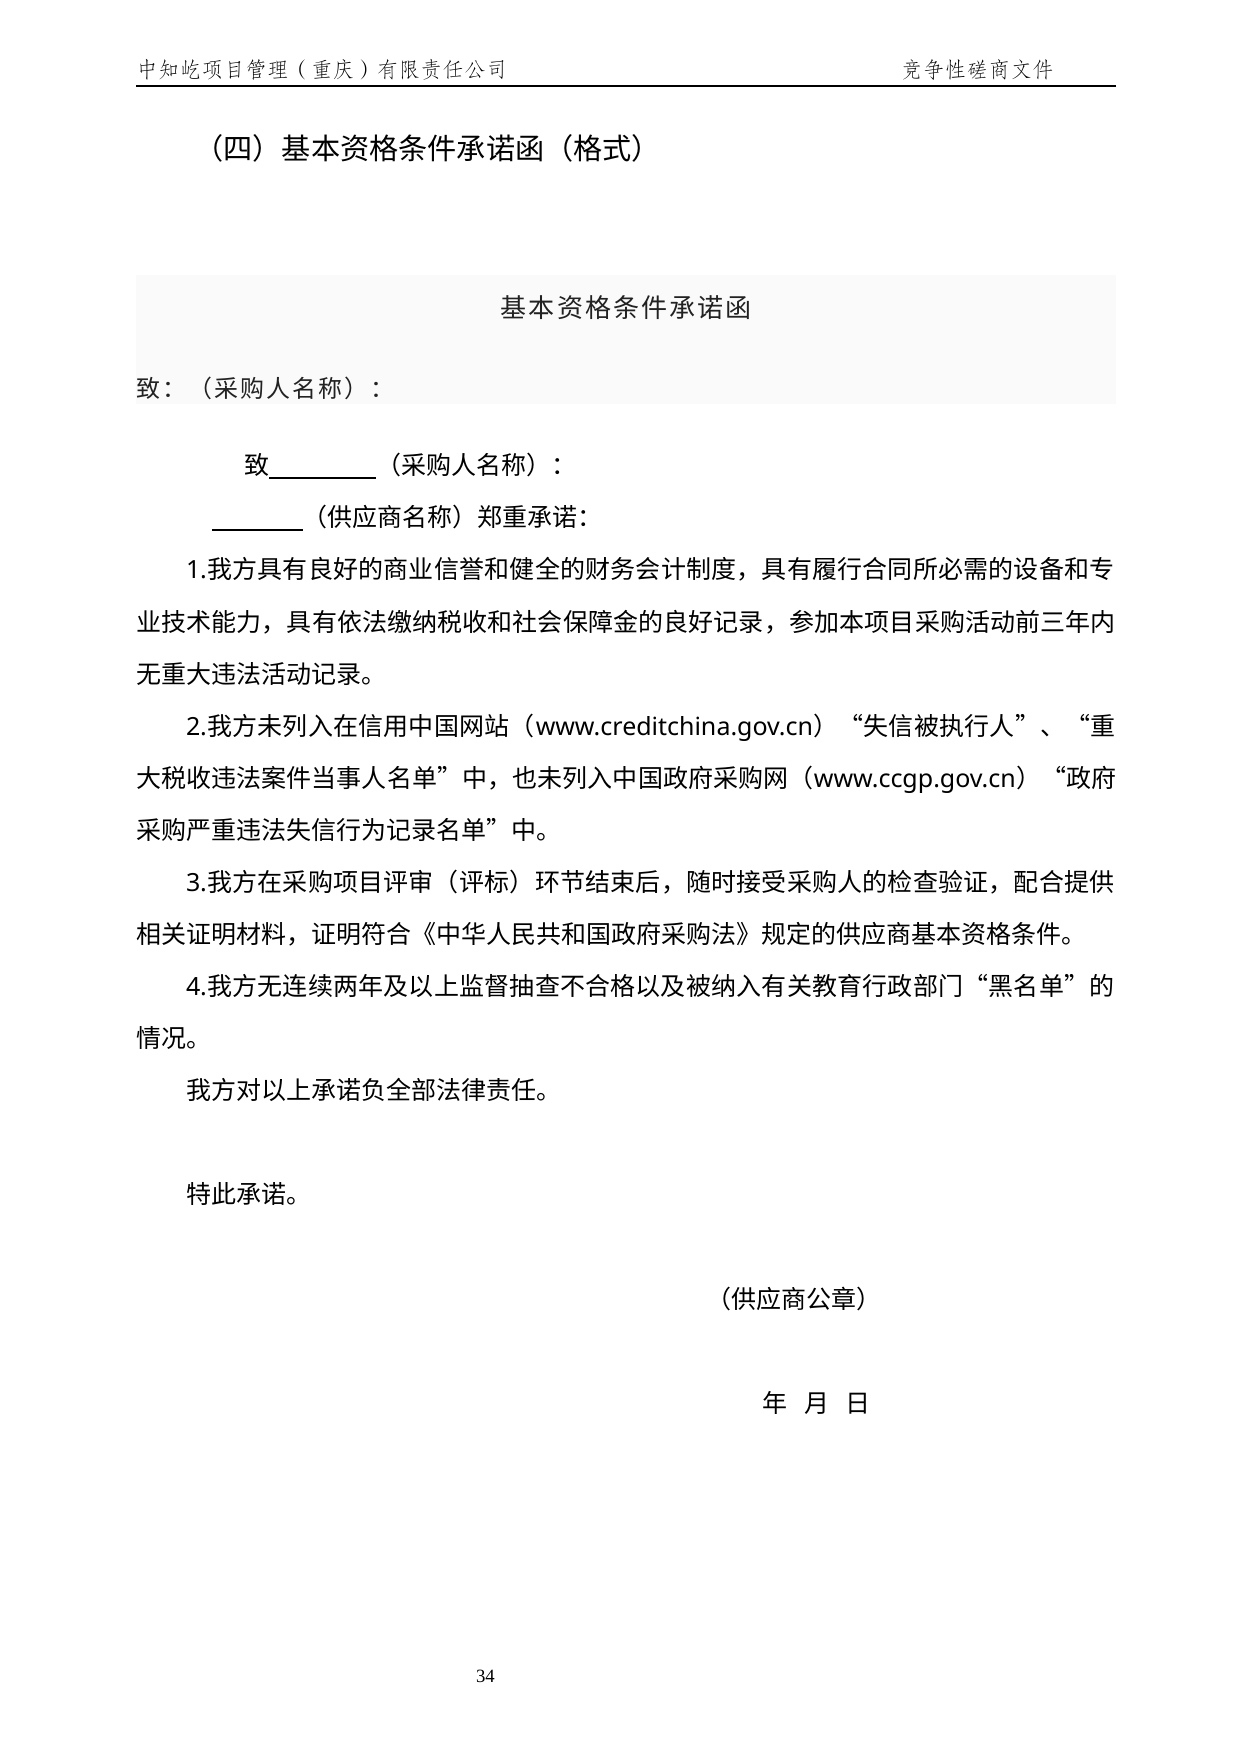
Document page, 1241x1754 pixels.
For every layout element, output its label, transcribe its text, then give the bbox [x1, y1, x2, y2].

text 致：（采购人名称）： [136, 354, 1116, 404]
text 1.我方具有良好的商业信誉和健全的财务会计制度，具有履行合同所必需的设备和专业技术能力，具有依法缴纳税收和社会保障金的良好记录，参加本项目采购活动前三年内无重大违法活动记录。 [136, 537, 1116, 693]
text 我方对以上承诺负全部法律责任。 [136, 1058, 1116, 1110]
text 4.我方无连续两年及以上监督抽查不合格以及被纳入有关教育行政部门“黑名单”的情况。 [136, 954, 1116, 1058]
text 年 月 日 [136, 1371, 1116, 1423]
text 3.我方在采购项目评审（评标）环节结束后，随时接受采购人的检查验证，配合提供相关证明材料，证明符合《中华人民共和国政府采购法》规定的供应商基本资格条件。 [136, 850, 1116, 954]
text 致 （采购人名称）： [136, 433, 1116, 485]
text 特此承诺。 [136, 1162, 1116, 1214]
text 2.我方未列入在信用中国网站（www.creditchina.gov.cn）“失信被执行人”、“重大税收违法案件当事人名单”中，也未列入中国政府采购网（www.ccgp.gov.cn）“政府采购严重违法失信行为记录名单”中。 [136, 693, 1116, 850]
text （供应商名称）郑重承诺： [136, 485, 1116, 537]
text （供应商公章） [136, 1266, 1116, 1318]
text 基本资格条件承诺函 [136, 275, 1116, 325]
text （四）基本资格条件承诺函（格式） [136, 118, 1116, 170]
